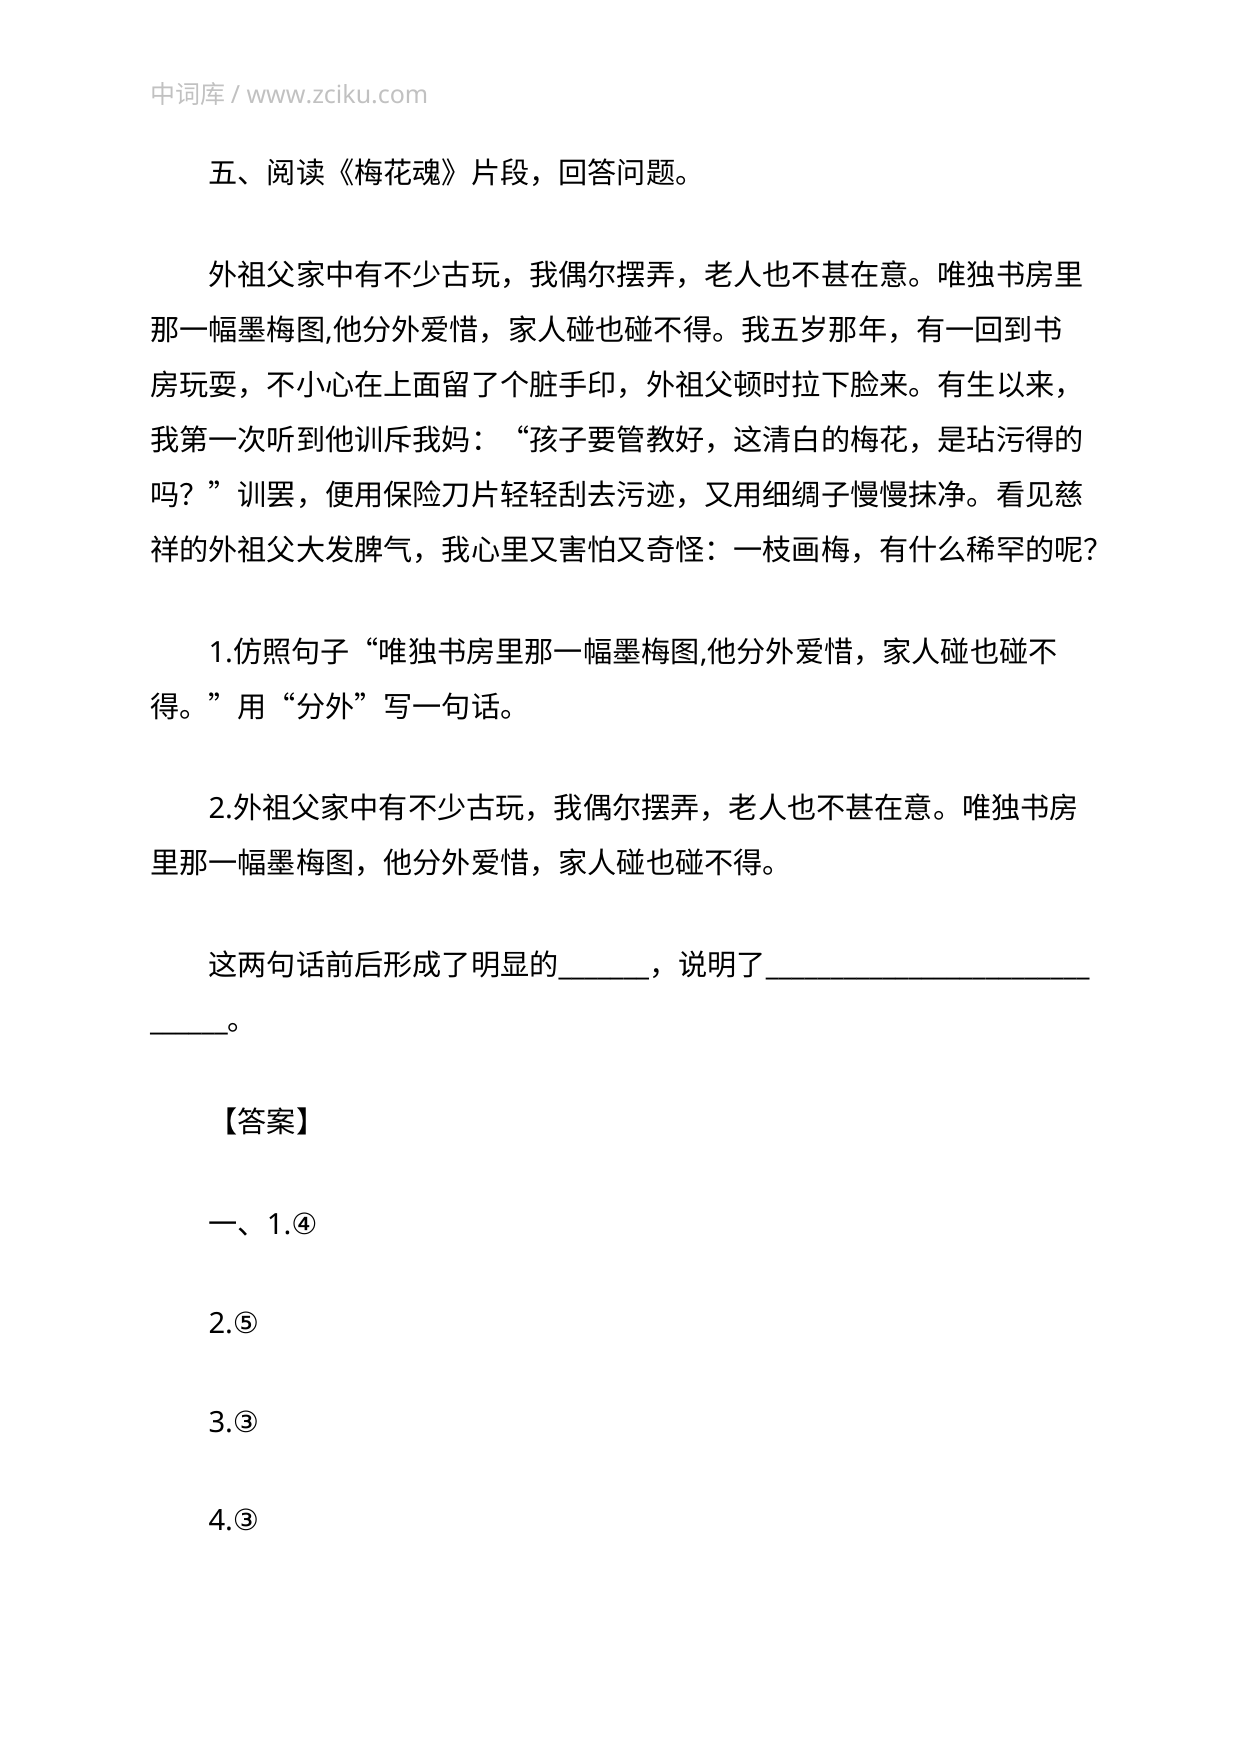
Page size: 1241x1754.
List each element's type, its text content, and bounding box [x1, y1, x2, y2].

text 这两句话前后形成了明显的_______，说明了_______________________________。 [150, 942, 1090, 1039]
text 【答案】 [150, 1099, 1090, 1141]
text 五、阅读《梅花魂》片段，回答问题。 [150, 150, 1090, 192]
text 3.③ [150, 1401, 1090, 1441]
text 1.仿照句子“唯独书房里那一幅墨梅图,他分外爱惜，家人碰也碰不得。”用“分外”写一句话。 [150, 628, 1090, 725]
text 4.③ [150, 1499, 1090, 1539]
text 2.⑤ [150, 1302, 1090, 1342]
text 一、1.④ [150, 1200, 1090, 1243]
text 2.外祖父家中有不少古玩，我偶尔摆弄，老人也不甚在意。唯独书房里那一幅墨梅图，他分外爱惜，家人碰也碰不得。 [150, 785, 1090, 882]
text 外祖父家中有不少古玩，我偶尔摆弄，老人也不甚在意。唯独书房里那一幅墨梅图,他分外爱惜，家人碰也碰不得。我五岁那年，有一回到书房玩耍，不小心在上面留了个脏手印，外祖父顿时拉下脸来。有生以来，我第一次听到他训斥我妈：“孩子要管教好，这清白的梅花，是玷污得的吗？”训罢，便用保险刀片轻轻刮去污迹，又用细绸子慢慢抹净。看见慈祥的外祖父大发脾气，我心里又害怕又奇怪：一枝画梅，有什么稀罕的呢？ [150, 252, 1090, 569]
